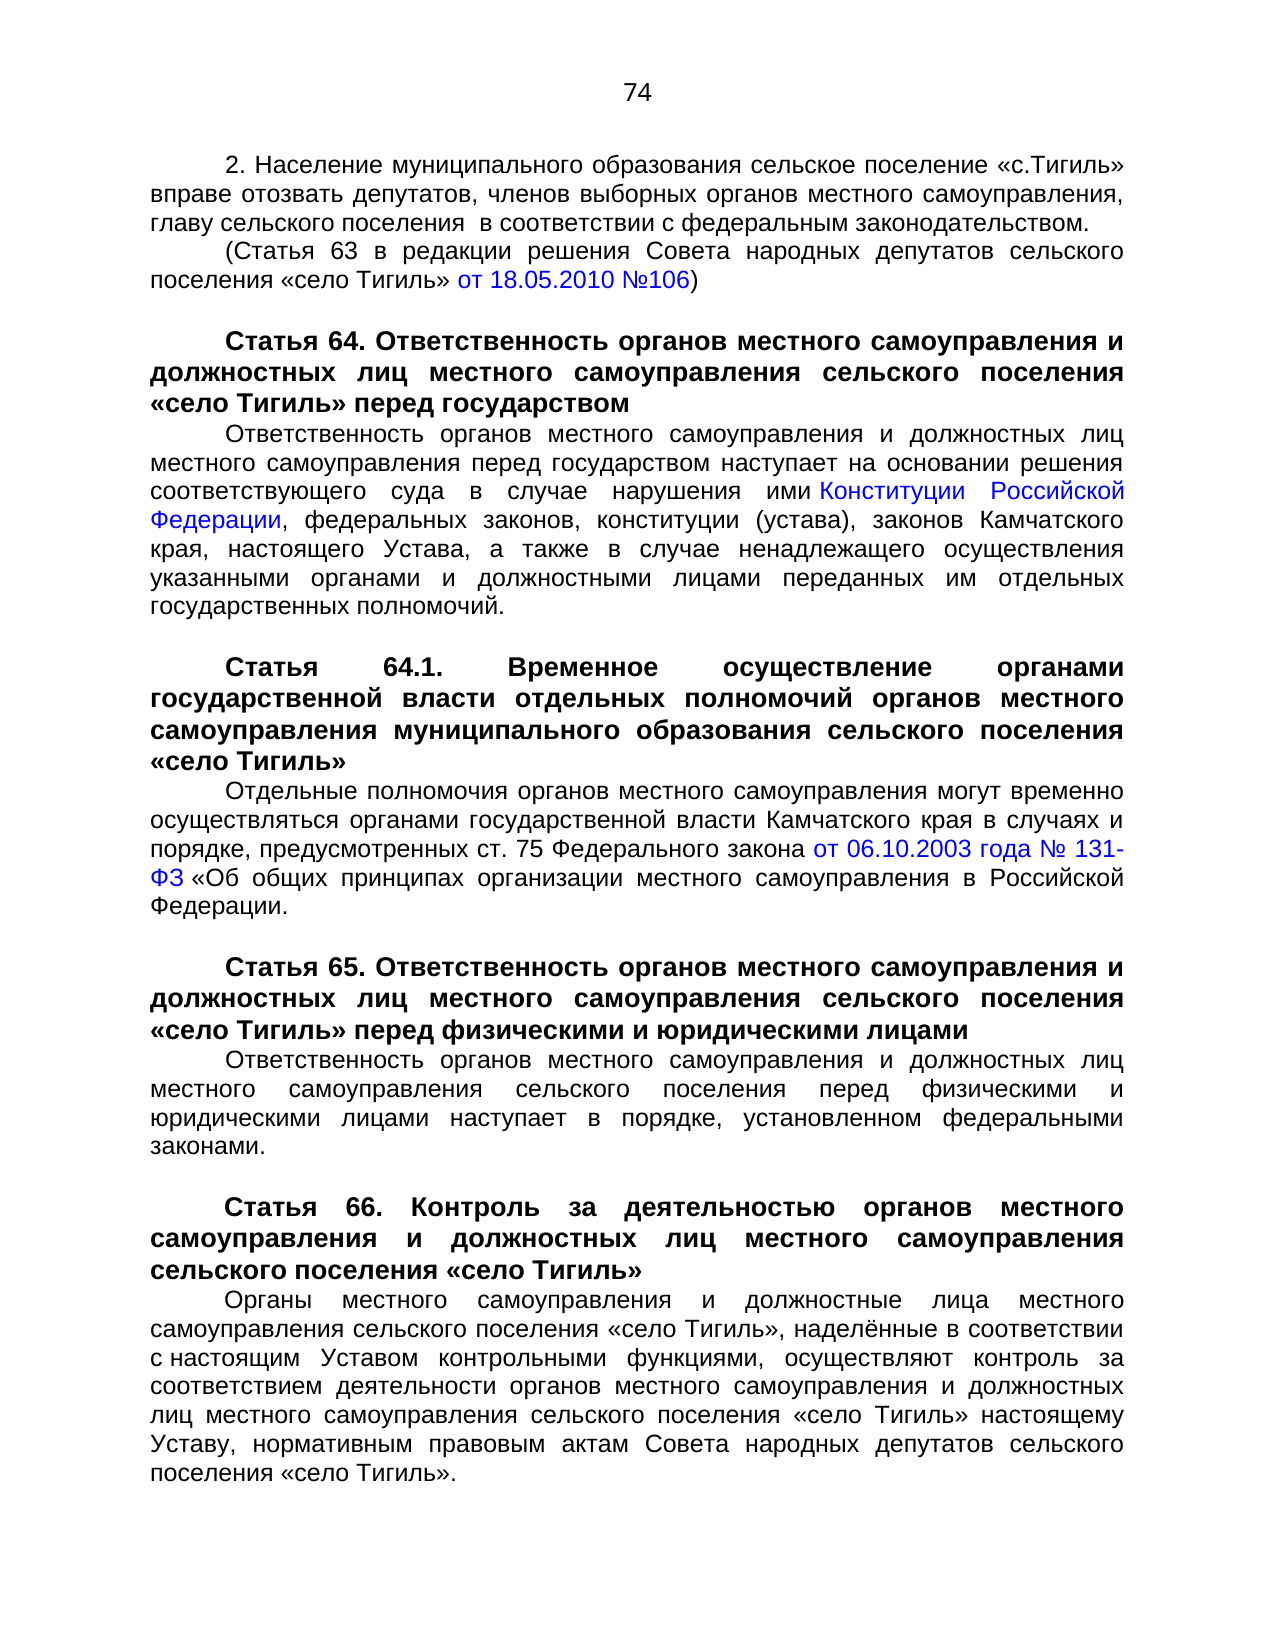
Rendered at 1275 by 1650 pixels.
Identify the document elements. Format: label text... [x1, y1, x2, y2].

text (Статья 63 в редакции решения Совета народных депутатов сельского поселения «село Тигиль» от 18.05.2010 №106) [150, 236, 1125, 294]
text Отдельные полномочия органов местного самоуправления могут временно осуществляться органами государственной власти Камчатского края в случаях и порядке, предусмотренных ст. 75 Федерального закона от 06.10.2003 года № 131-ФЗ «Об общих принципах организации местного самоуправления в Российской Федерации. [150, 776, 1125, 920]
text Органы местного самоуправления и должностные лица местного самоуправления сельского поселения «село Тигиль», наделённые в соответствии с настоящим Уставом контрольными функциями, осуществляют контроль за соответствием деятельности органов местного самоуправления и должностных лиц местного самоуправления сельского поселения «село Тигиль» настоящему Уставу, нормативным правовым актам Совета народных депутатов сельского поселения «село Тигиль». [150, 1285, 1125, 1486]
text 2. Население муниципального образования сельское поселение «с.Тигиль» вправе отозвать депутатов, членов выборных органов местного самоуправления, главу сельского поселения в соответствии с федеральным законодательством. [150, 150, 1125, 236]
text Статья 65. Ответственность органов местного самоуправления и должностных лиц местного самоуправления сельского поселения «село Тигиль» перед физическими и юридическими лицами [150, 951, 1125, 1045]
text Ответственность органов местного самоуправления и должностных лиц местного самоуправления сельского поселения перед физическими и юридическими лицами наступает в порядке, установленном федеральными законами. [150, 1045, 1125, 1160]
text Статья 66. Контроль за деятельностью органов местного самоуправления и должностных лиц местного самоуправления сельского поселения «село Тигиль» [150, 1191, 1125, 1285]
text Статья 64. Ответственность органов местного самоуправления и должностных лиц местного самоуправления сельского поселения «село Тигиль» перед государством [150, 325, 1125, 419]
text Статья 64.1. Временное осуществление органами государственной власти отдельных полномочий органов местного самоуправления муниципального образования сельского поселения «село Тигиль» [150, 651, 1125, 776]
text Ответственность органов местного самоуправления и должностных лиц местного самоуправления перед государством наступает на основании решения соответствующего суда в случае нарушения ими Конституции Российской Федерации, федеральных законов, конституции (устава), законов Камчатского края, настоящего Устава, а также в случае ненадлежащего осуществления указанными органами и должностными лицами переданных им отдельных государственных полномочий. [150, 419, 1125, 620]
